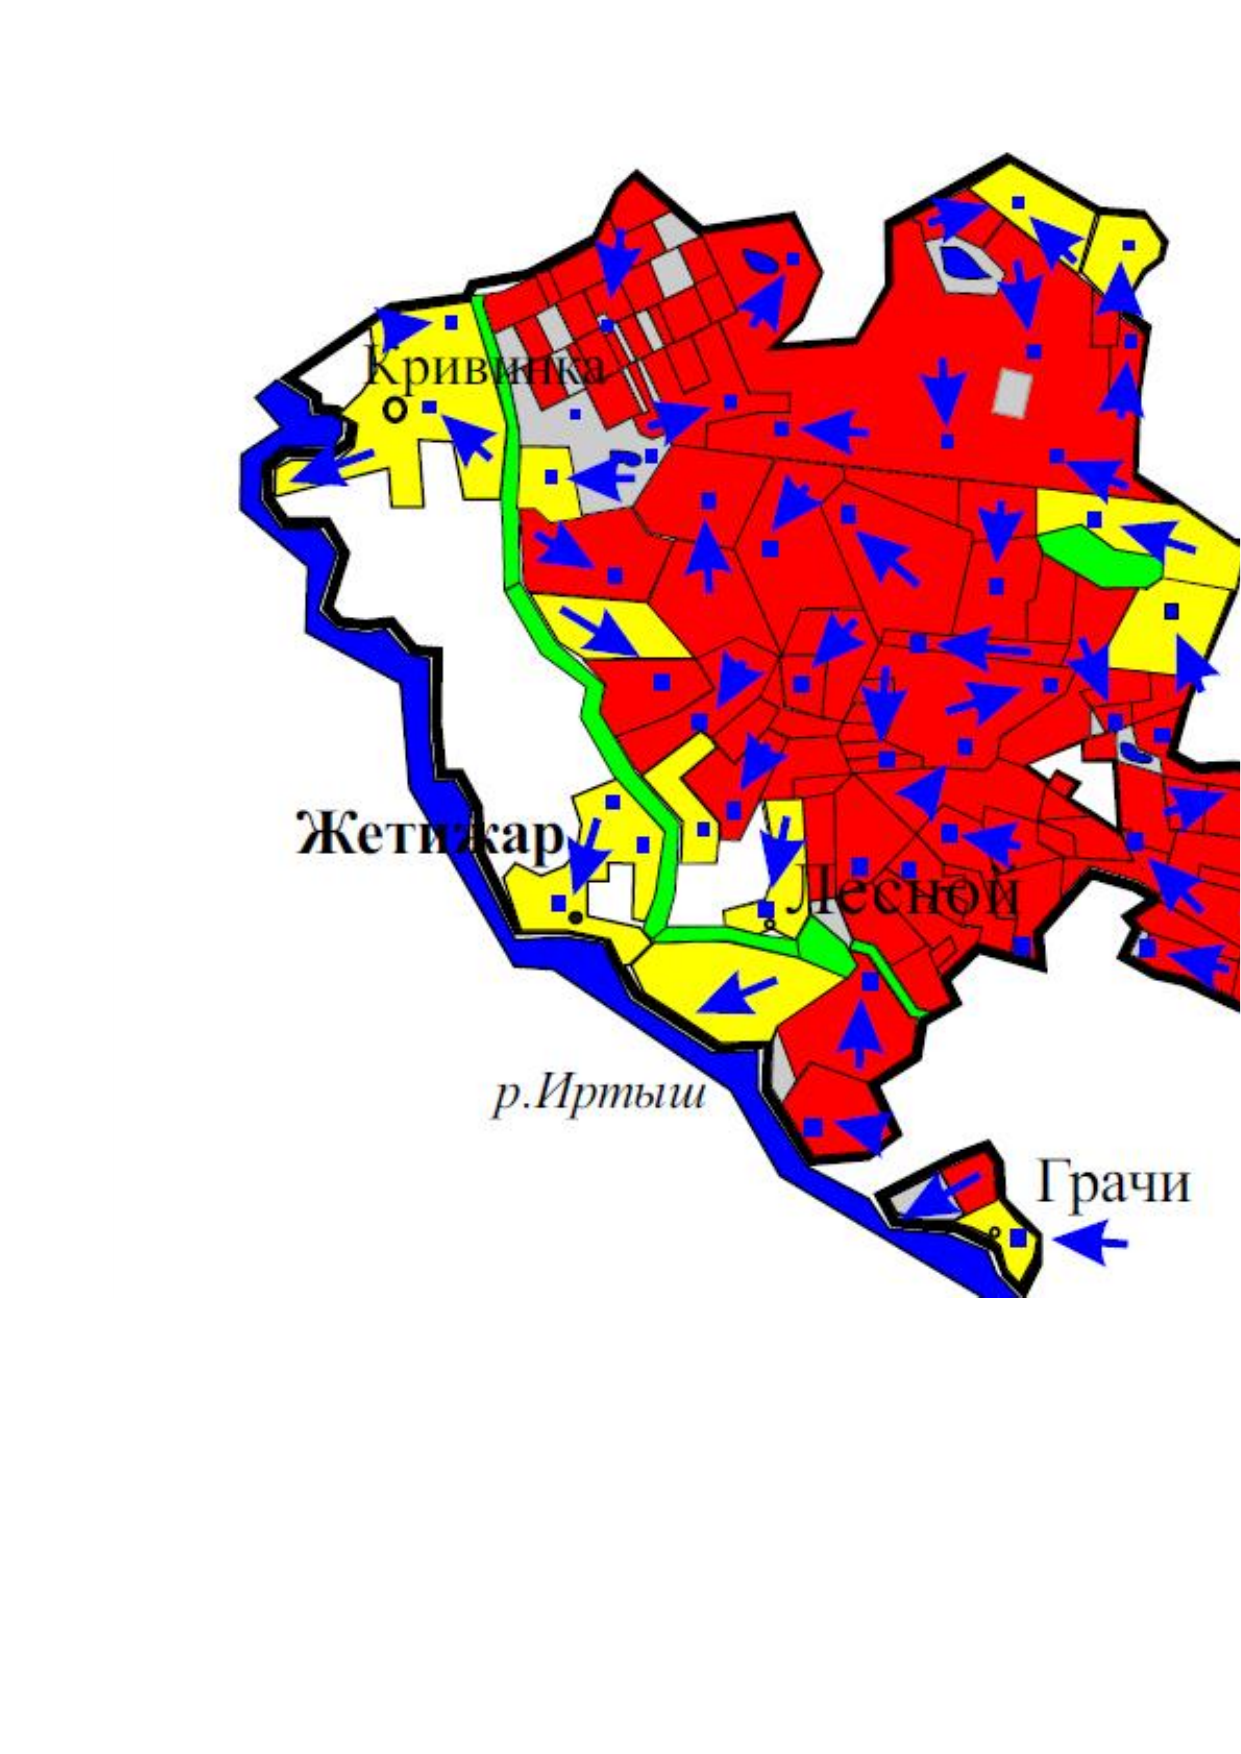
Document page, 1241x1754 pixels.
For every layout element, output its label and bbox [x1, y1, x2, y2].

picture [112, 150, 1241, 1298]
